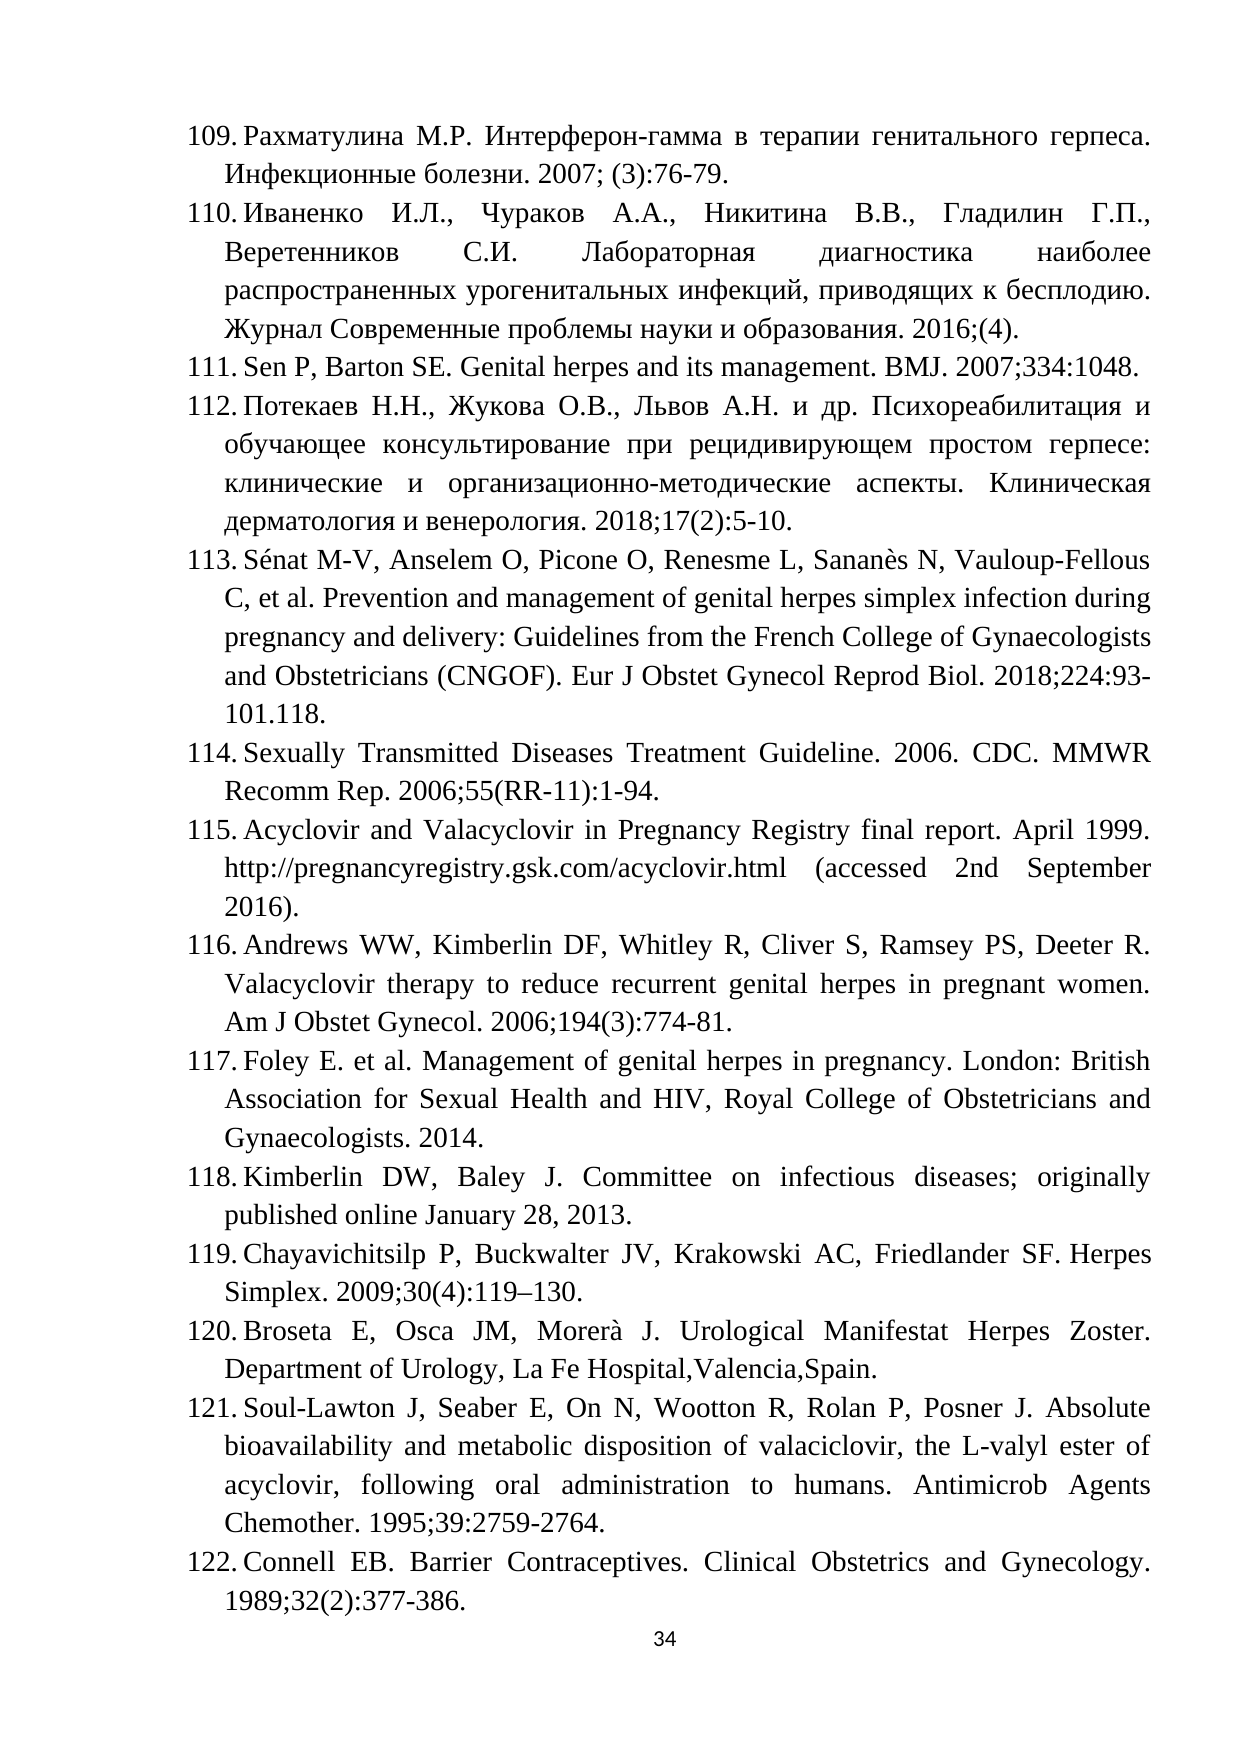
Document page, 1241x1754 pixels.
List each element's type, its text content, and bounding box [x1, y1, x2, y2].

list Andrews WW, Kimberlin DF, Whitley R, Cliver S, Ramsey PS, Deeter R. Valacyclovir therapy to reduce recurrent genital herpes in pregnant women. Am J Obstet Gynecol. 2006;194(3):774-81. [187, 927, 1152, 1038]
list Acyclovir and Valacyclovir in Pregnancy Registry final report. April 1999. http://pregnancyregistry.gsk.com/acyclovir.html (accessed 2nd September 2016). [187, 812, 1152, 922]
list Chayavichitsilp P, Buckwalter JV, Krakowski AC, Friedlander SF. Herpes Simplex. 2009;30(4):119–130. [187, 1236, 1152, 1308]
list Connell EB. Barrier Contraceptives. Clinical Obstetrics and Gynecology. 1989;32(2):377-386. [187, 1544, 1152, 1616]
list Broseta E, Osca JM, Morerà J. Urological Manifestat Herpes Zoster. Department of Urology, La Fe Hospital,Valencia,Spain. [187, 1313, 1152, 1385]
list Sen P, Barton SE. Genital herpes and its management. BMJ. 2007;334:1048. [187, 349, 1152, 383]
list Sexually Transmitted Diseases Treatment Guideline. 2006. CDC. MMWR Recomm Rep. 2006;55(RR-11):1-94. [187, 735, 1152, 807]
list Soul-Lawton J, Seaber E, On N, Wootton R, Rolan P, Posner J. Absolute bioavailability and metabolic disposition of valaciclovir, the L-valyl ester of acyclovir, following oral administration to humans. Antimicrob Agents Chemother. 1995;39:2759-2764. [187, 1390, 1152, 1539]
list Sénat M-V, Anselem O, Picone O, Renesme L, Sananès N, Vauloup-Fellous C, et al. Prevention and management of genital herpes simplex infection during pregnancy and delivery: Guidelines from the French College of Gynaecologists and Obstetricians (CNGOF). Eur J Obstet Gynecol Reprod Biol. 2018;224:93-101.118. [187, 542, 1152, 730]
list Иваненко И.Л., Чураков А.А., Никитина В.В., Гладилин Г.П., Веретенников С.И. Лабораторная диагностика наиболее распространенных урогенитальных инфекций, приводящих к бесплодию. Журнал Современные проблемы науки и образования. 2016;(4). [187, 195, 1152, 344]
list Потекаев Н.Н., Жукова О.В., Львов А.Н. и др. Психореабилитация и обучающее консультирование при рецидивирующем простом герпесе: клинические и организационно-методические аспекты. Клиническая дерматология и венерология. 2018;17(2):5-10. [187, 388, 1152, 537]
list Foley E. et al. Management of genital herpes in pregnancy. London: British Association for Sexual Health and HIV, Royal College of Obstetricians and Gynaecologists. 2014. [187, 1043, 1152, 1154]
list Kimberlin DW, Baley J. Committee on infectious diseases; originally published online January 28, 2013. [187, 1159, 1152, 1231]
list Рахматулина М.Р. Интерферон-гамма в терапии генитального герпеса. Инфекционные болезни. 2007; (3):76-79. [187, 118, 1152, 190]
